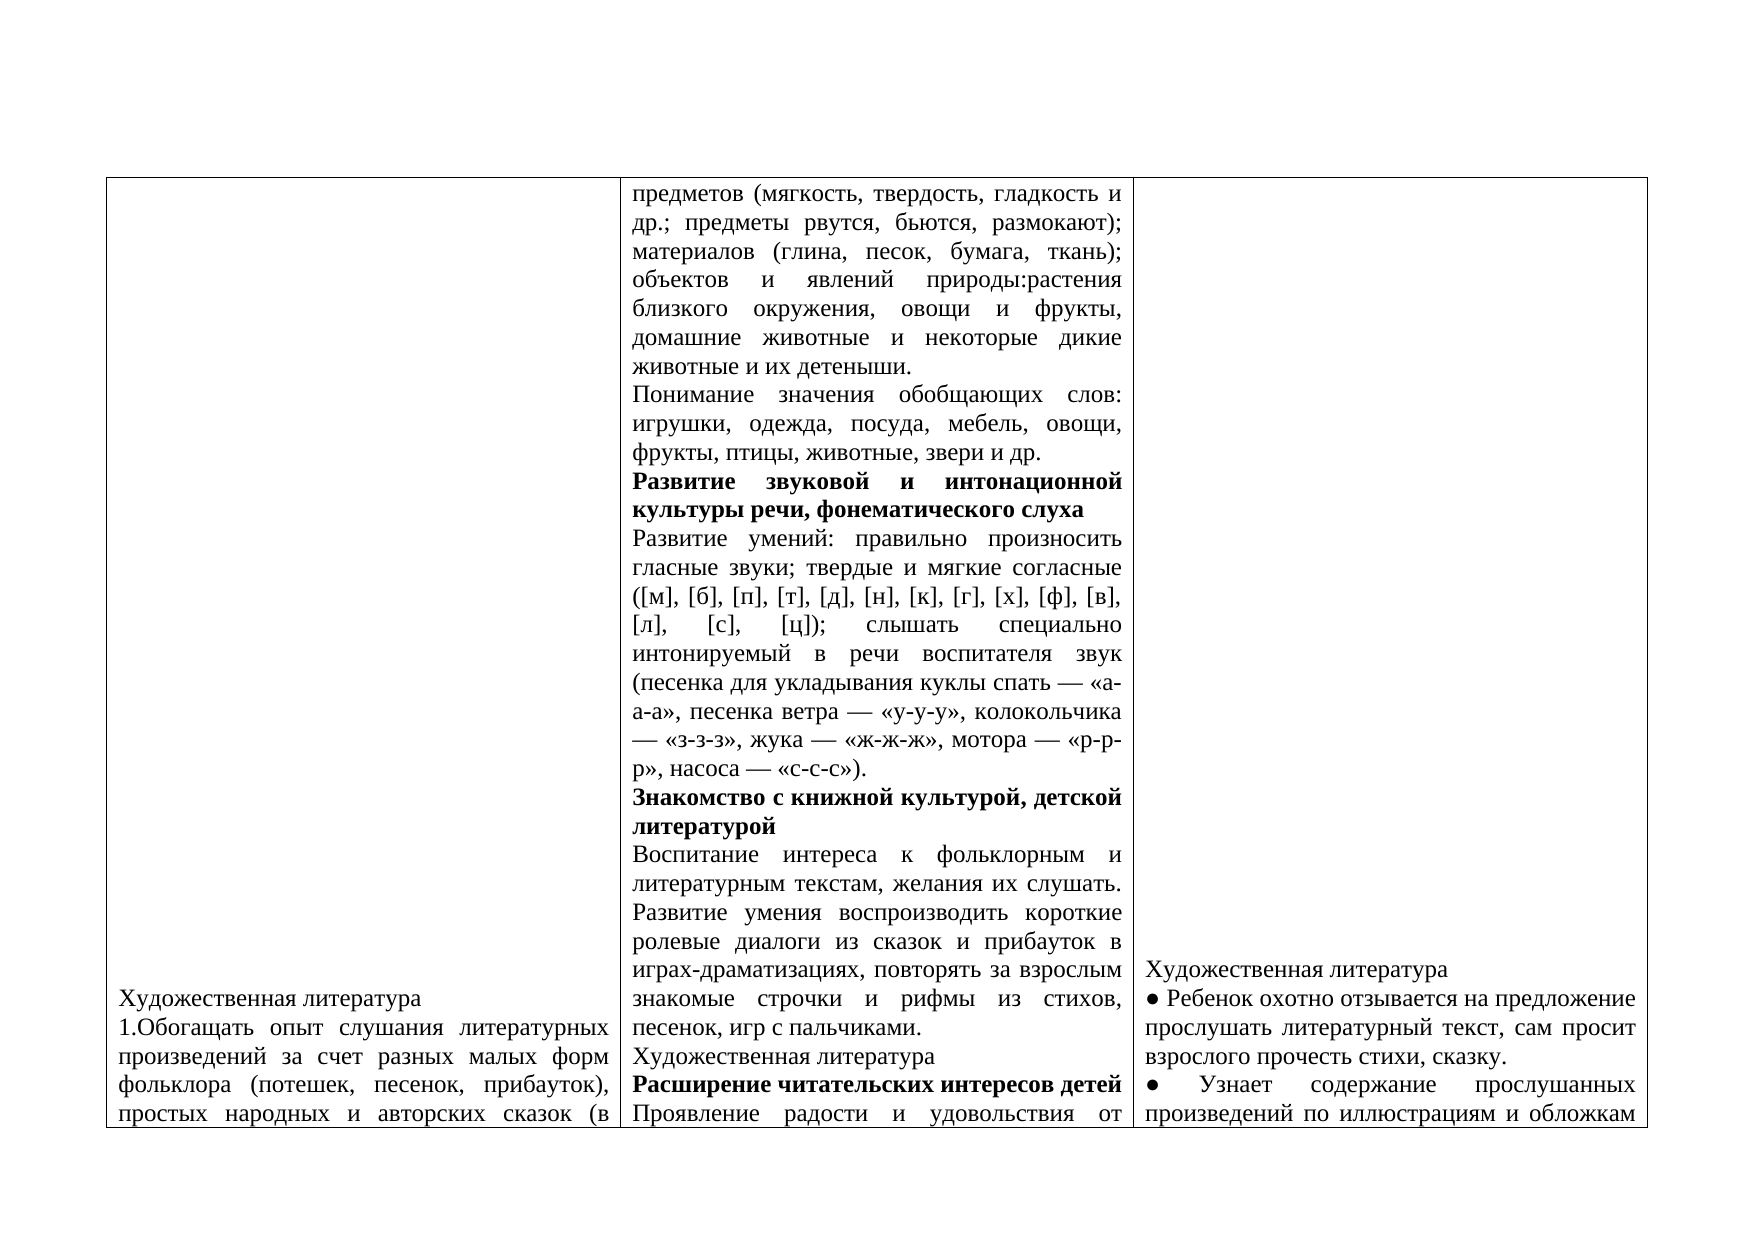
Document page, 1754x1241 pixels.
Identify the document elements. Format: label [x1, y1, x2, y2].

table_cell [621, 178, 1133, 1127]
table_cell [107, 178, 620, 1127]
table_cell [1134, 178, 1647, 1127]
